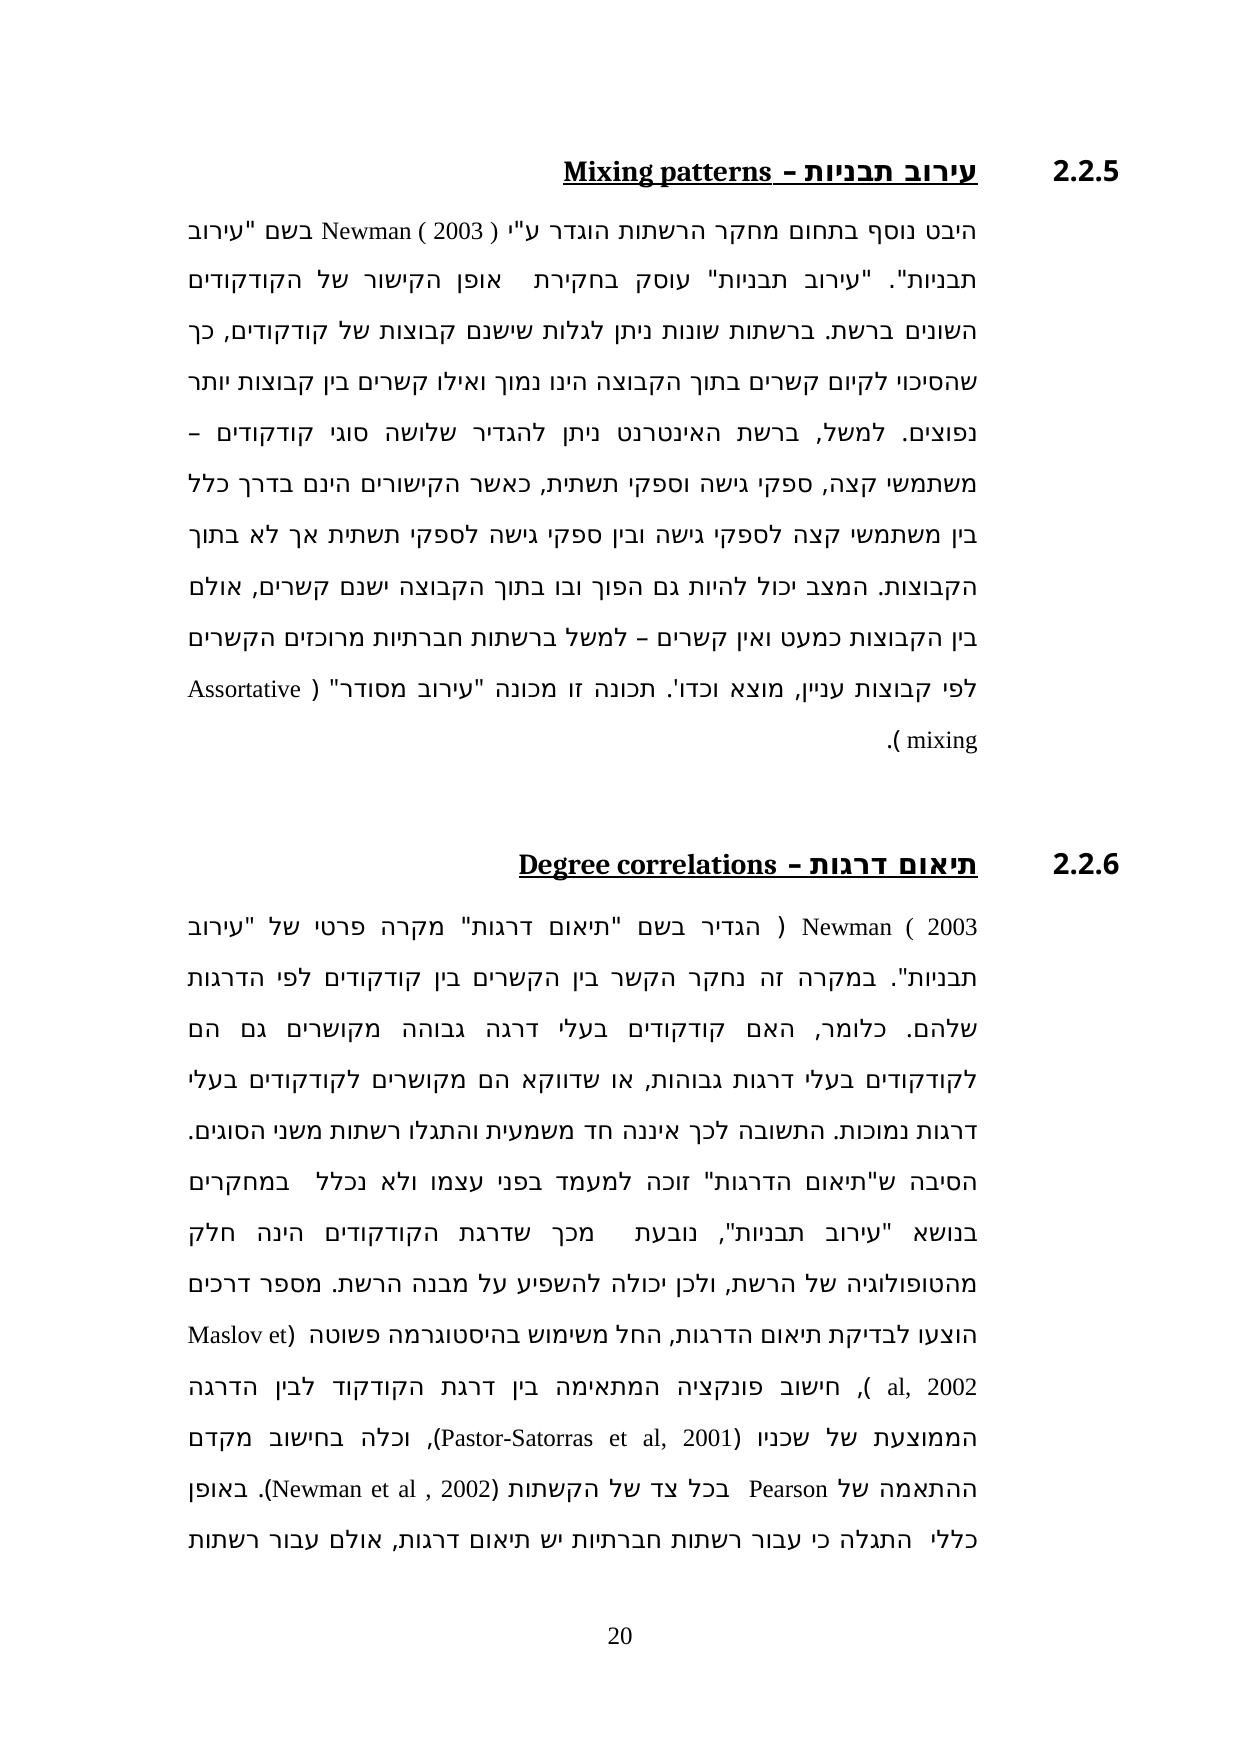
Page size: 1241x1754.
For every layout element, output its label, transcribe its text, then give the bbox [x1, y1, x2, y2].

text היבט נוסף בתחום מחקר הרשתות הוגדר ע"י Newman ( 2003 ) בשם "עירוב תבניות". "עירוב תבניות" עוסק בחקירת אופן הקישור של הקודקודים השונים ברשת. ברשתות שונות ניתן לגלות שישנם קבוצות של קודקודים, כך שהסיכוי לקיום קשרים בתוך הקבוצה הינו נמוך ואילו קשרים בין קבוצות יותר נפוצים. למשל, ברשת האינטרנט ניתן להגדיר שלושה סוגי קודקודים – משתמשי קצה, ספקי גישה וספקי תשתית, כאשר הקישורים הינם בדרך כלל בין משתמשי קצה לספקי גישה ובין ספקי גישה לספקי תשתית אך לא בתוך הקבוצות. המצב יכול להיות גם הפוך ובו בתוך הקבוצה ישנם קשרים, אולם בין הקבוצות כמעט ואין קשרים – למשל ברשתות חברתיות מרוכזים הקשרים לפי קבוצות עניין, מוצא וכדו'. תכונה זו מכונה "עירוב מסודר" ( Assortative mixing ). [187, 216, 978, 755]
subtitle תיאום דרגות – Degree correlations [187, 843, 1053, 883]
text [187, 909, 978, 1555]
subtitle עירוב תבניות – Mixing patterns [187, 150, 1053, 190]
